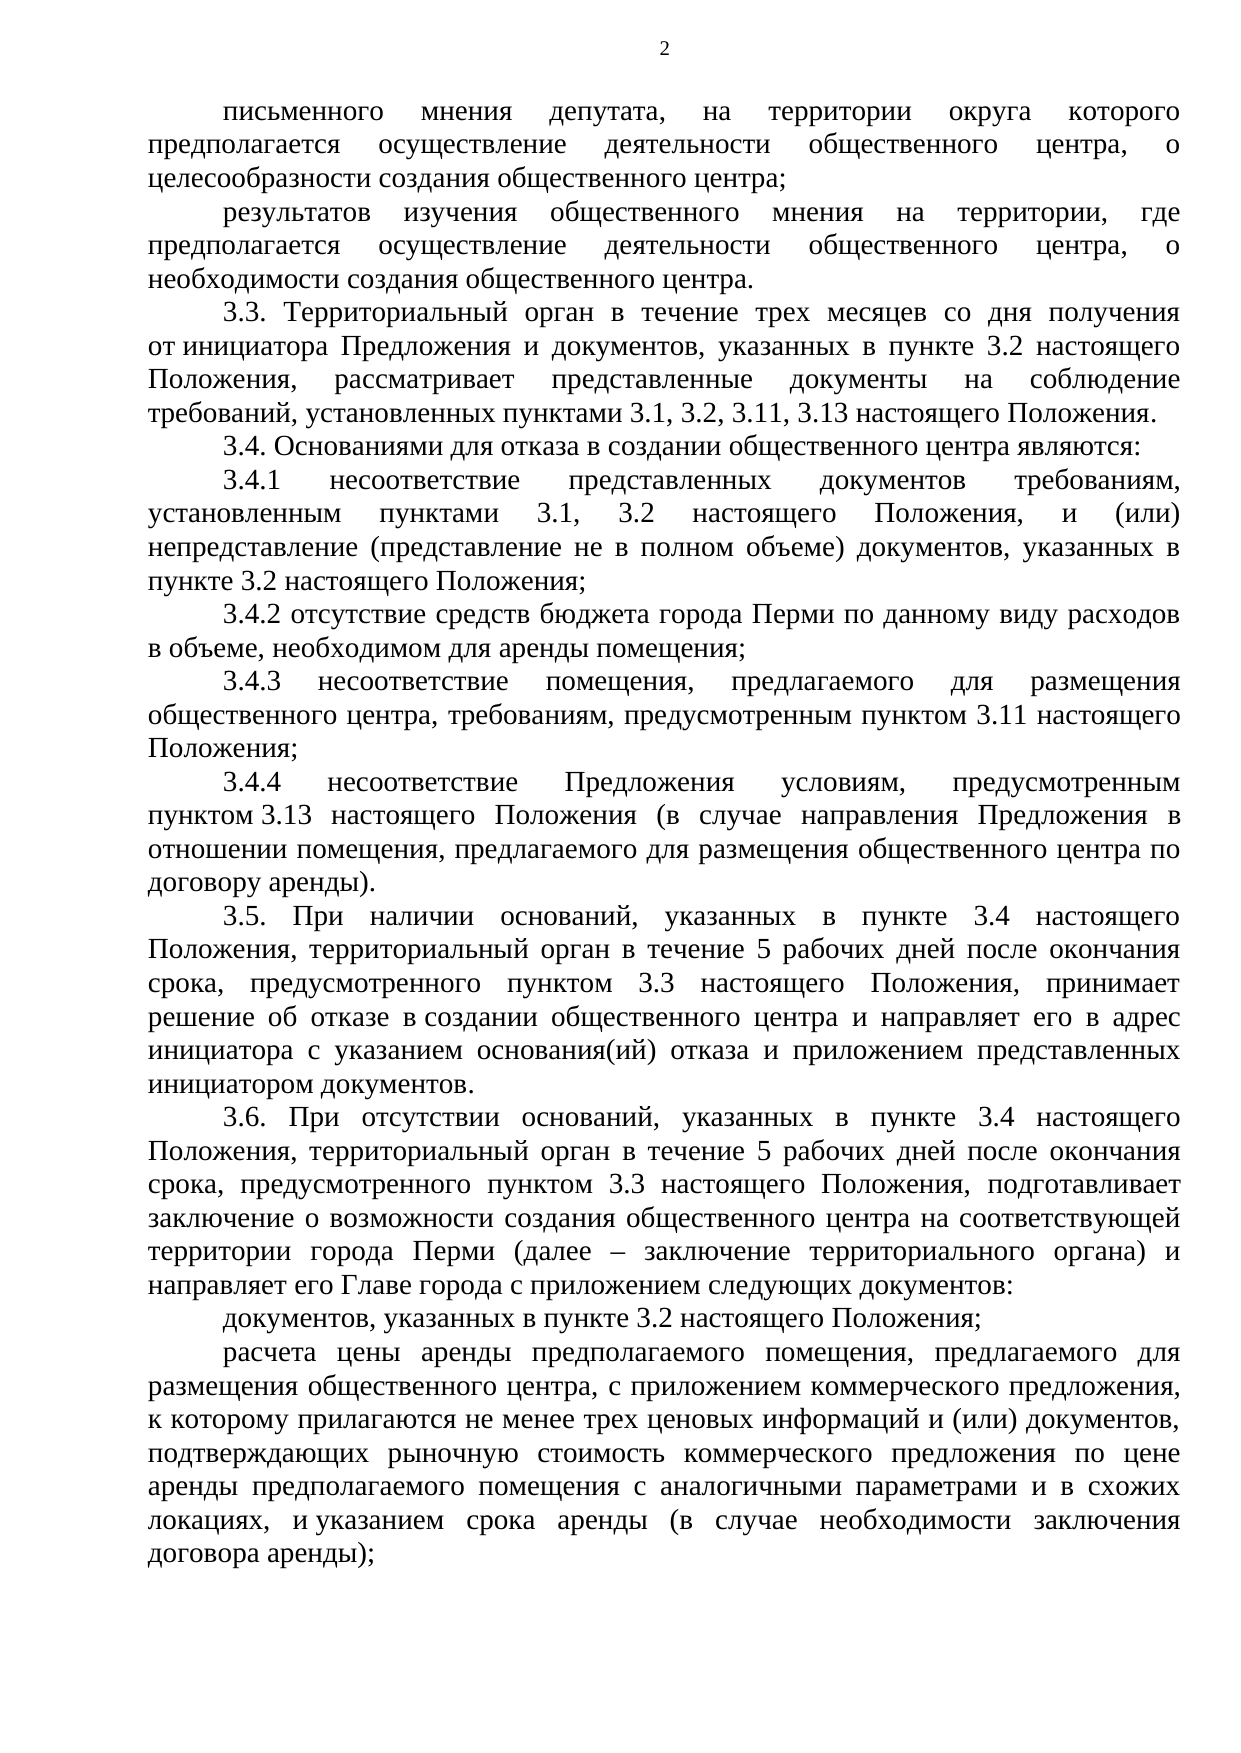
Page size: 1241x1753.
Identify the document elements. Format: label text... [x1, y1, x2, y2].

text результатов изучения общественного мнения на территории, где предполагается осуществление деятельности общественного центра, о необходимости создания общественного центра. [148, 194, 1181, 294]
text расчета цены аренды предполагаемого помещения, предлагаемого для размещения общественного центра, с приложением коммерческого предложения, к которому прилагаются не менее трех ценовых информаций и (или) документов, подтверждающих рыночную стоимость коммерческого предложения по цене аренды предполагаемого помещения с аналогичными параметрами и в схожих локациях, и указанием срока аренды (в случае необходимости заключения договора аренды); [148, 1334, 1181, 1569]
text 3.4.3 несоответствие помещения, предлагаемого для размещения общественного центра, требованиям, предусмотренным пунктом 3.11 настоящего Положения; [148, 663, 1181, 764]
text 3.4.4 несоответствие Предложения условиям, предусмотренным пунктом 3.13 настоящего Положения (в случае направления Предложения в отношении помещения, предлагаемого для размещения общественного центра по договору аренды). [148, 764, 1181, 898]
text документов, указанных в пункте 3.2 настоящего Положения; [148, 1301, 1181, 1334]
text 3.4. Основаниями для отказа в создании общественного центра являются: [148, 428, 1181, 462]
text 3.6. При отсутствии оснований, указанных в пункте 3.4 настоящего Положения, территориальный орган в течение 5 рабочих дней после окончания срока, предусмотренного пунктом 3.3 настоящего Положения, подготавливает заключение о возможности создания общественного центра на соответствующей территории города Перми (далее – заключение территориального органа) и направляет его Главе города с приложением следующих документов: [148, 1099, 1181, 1301]
text 3.4.1 несоответствие представленных документов требованиям, установленным пунктами 3.1, 3.2 настоящего Положения, и (или) непредставление (представление не в полном объеме) документов, указанных в пункте 3.2 настоящего Положения; [148, 462, 1181, 596]
text 3.3. Территориальный орган в течение трех месяцев со дня получения от инициатора Предложения и документов, указанных в пункте 3.2 настоящего Положения, рассматривает представленные документы на соблюдение требований, установленных пунктами 3.1, 3.2, 3.11, 3.13 настоящего Положения. [148, 294, 1181, 428]
text 3.5. При наличии оснований, указанных в пункте 3.4 настоящего Положения, территориальный орган в течение 5 рабочих дней после окончания срока, предусмотренного пунктом 3.3 настоящего Положения, принимает решение об отказе в создании общественного центра и направляет его в адрес инициатора с указанием основания(ий) отказа и приложением представленных инициатором документов. [148, 898, 1181, 1099]
text письменного мнения депутата, на территории округа которого предполагается осуществление деятельности общественного центра, о целесообразности создания общественного центра; [148, 93, 1181, 194]
text 3.4.2 отсутствие средств бюджета города Перми по данному виду расходов в объеме, необходимом для аренды помещения; [148, 596, 1181, 663]
